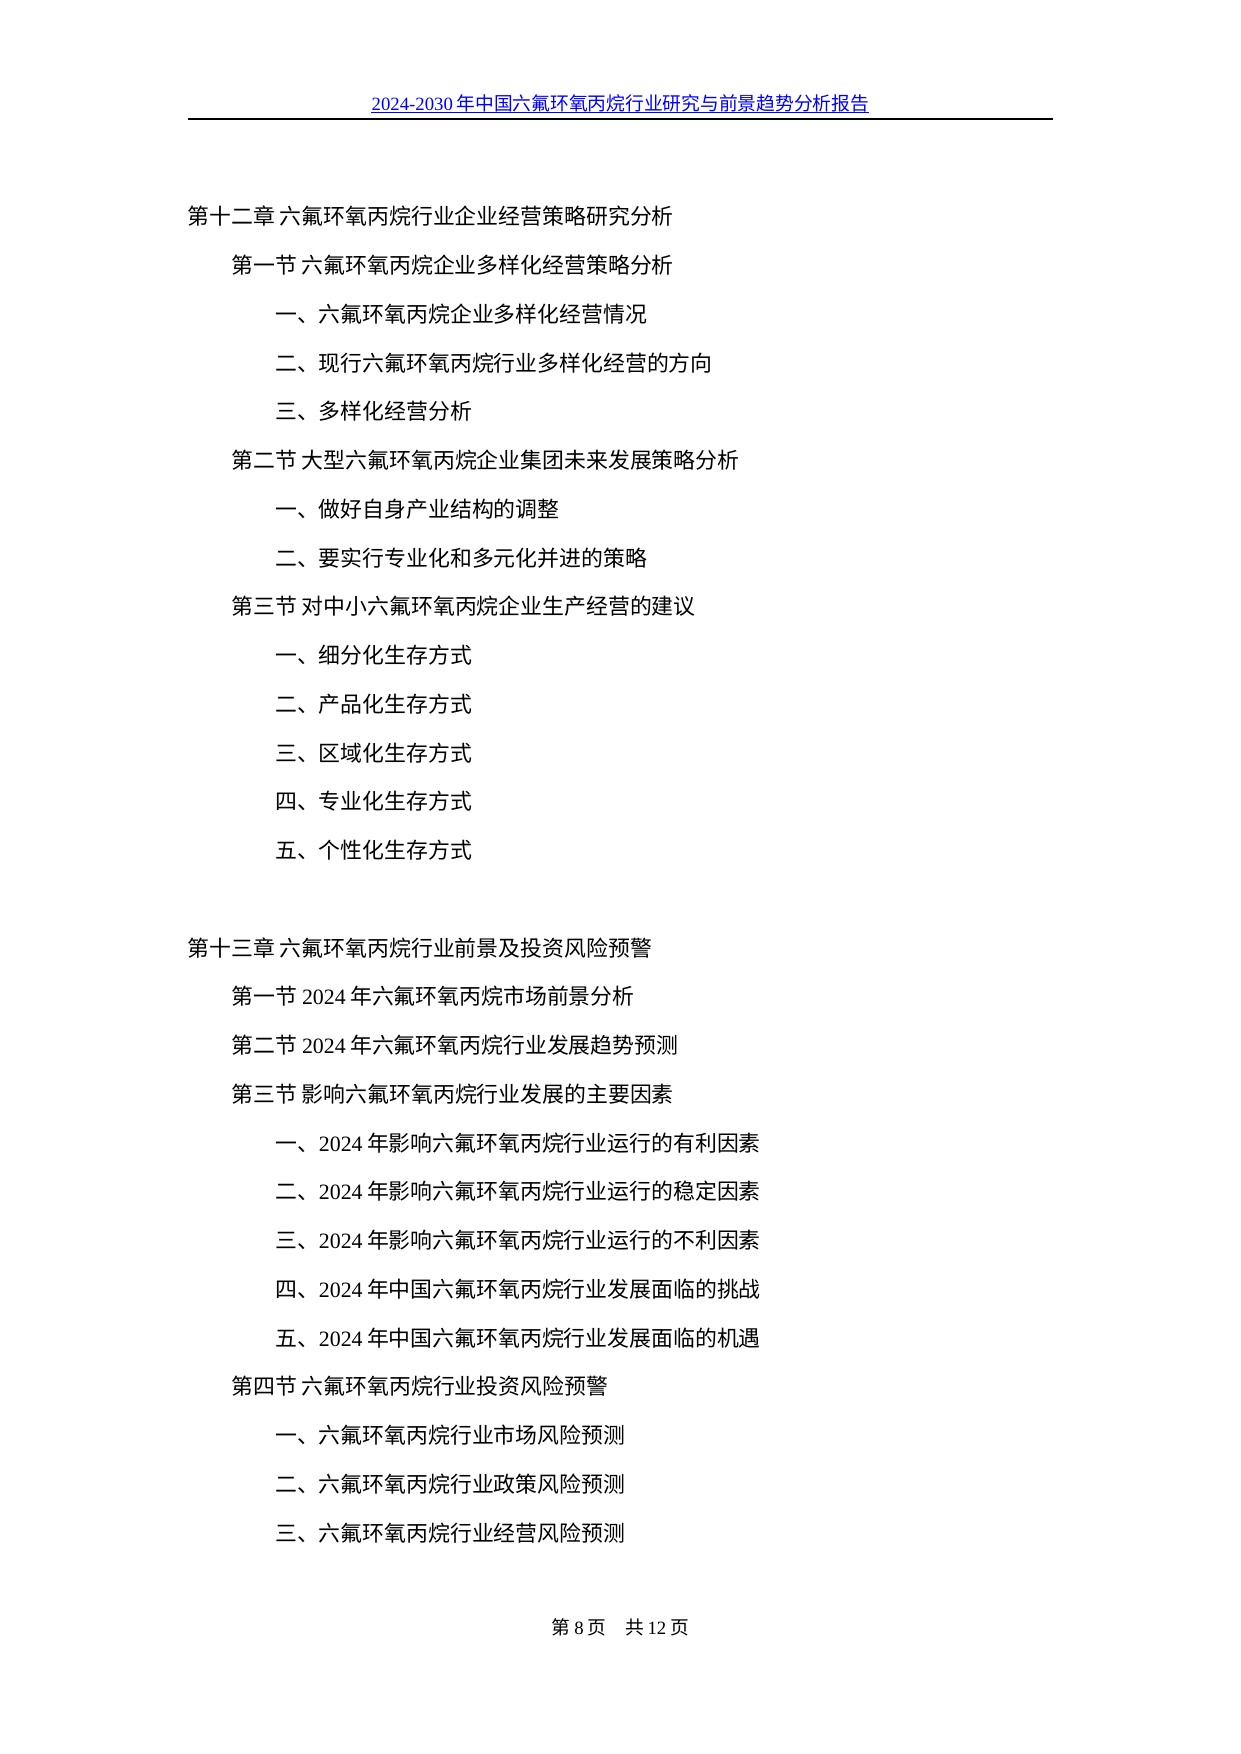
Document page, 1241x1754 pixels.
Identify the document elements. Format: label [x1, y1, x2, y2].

text [187, 150, 1053, 1548]
